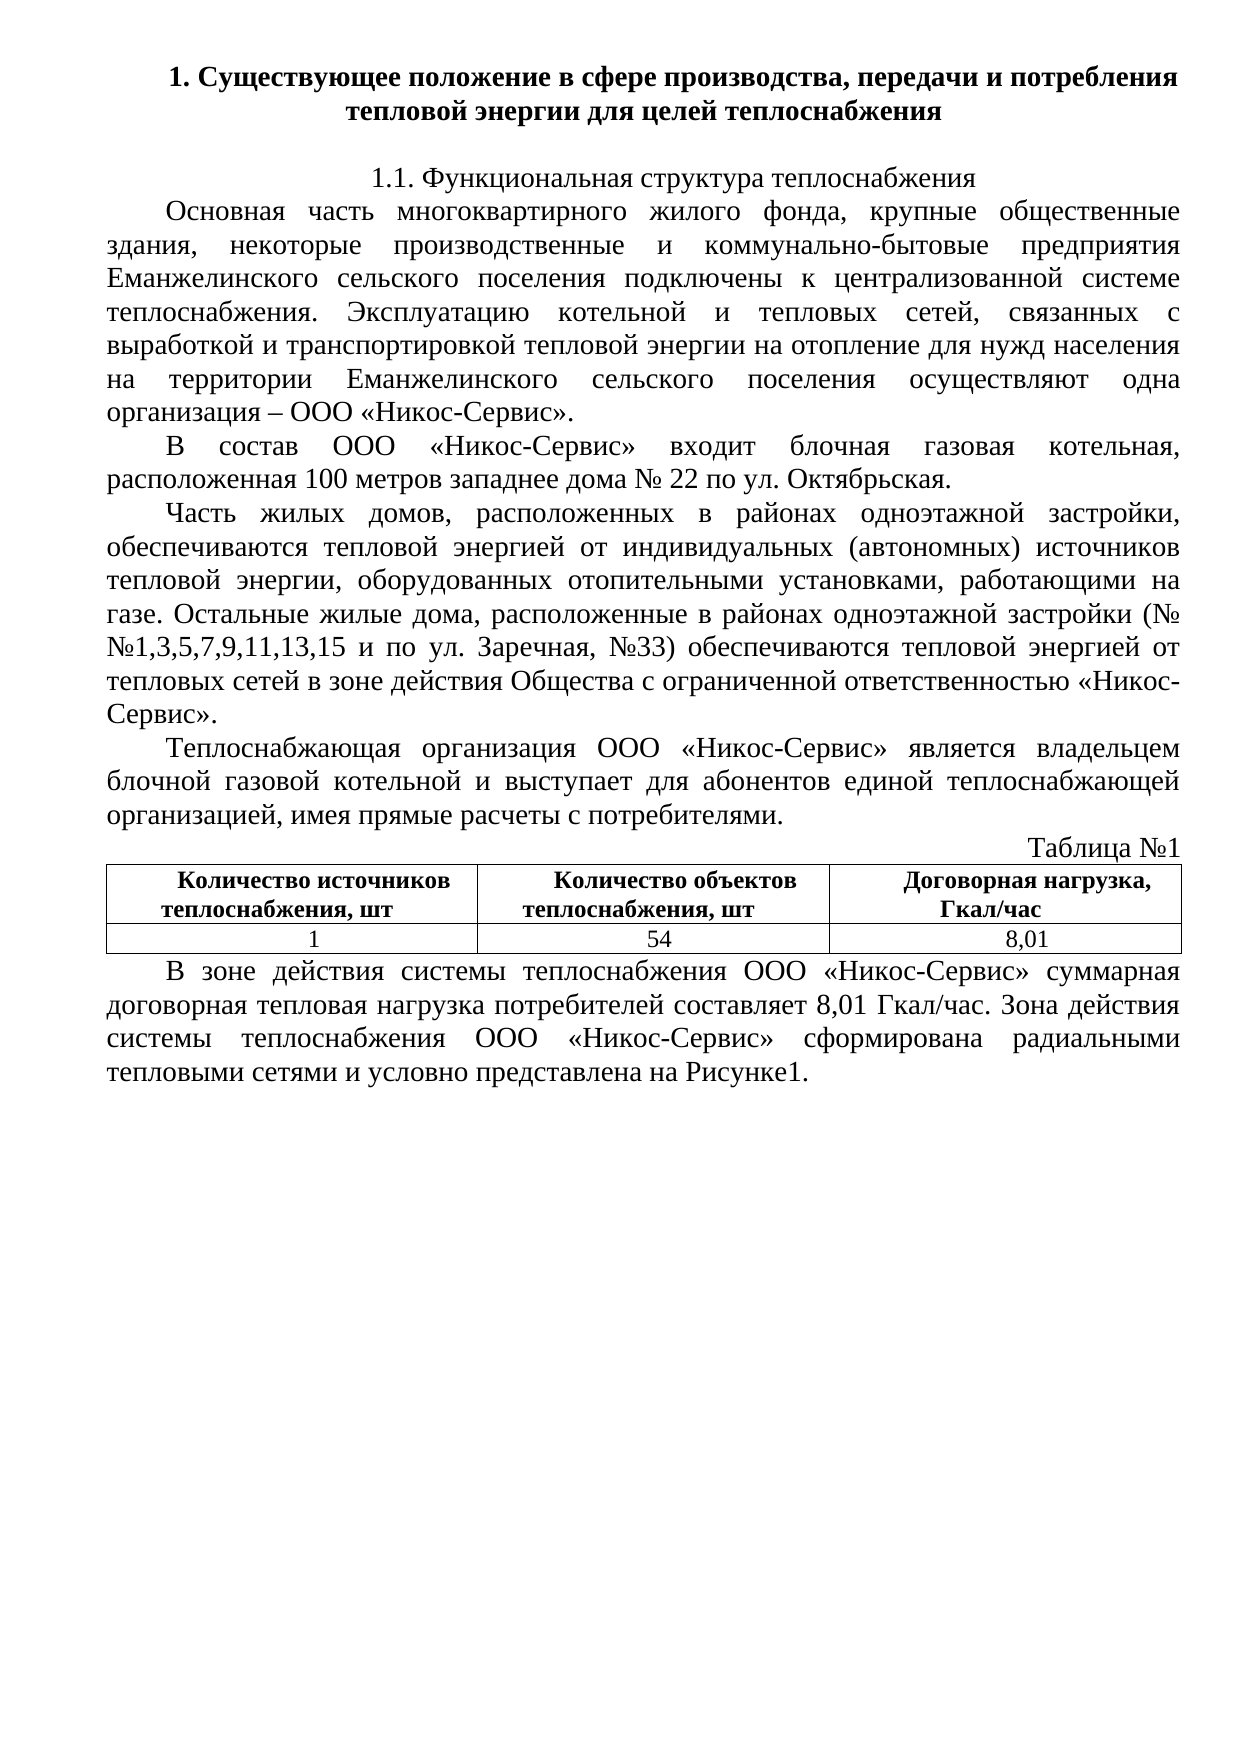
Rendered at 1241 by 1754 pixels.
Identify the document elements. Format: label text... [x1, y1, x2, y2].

table_header Договорная нагрузка, Гкал/час [830, 865, 1181, 923]
text В зоне действия системы теплоснабжения ООО «Никос-Сервис» суммарная договорная тепловая нагрузка потребителей составляет 8,01 Гкал/час. Зона действия системы теплоснабжения ООО «Никос-Сервис» сформирована радиальными тепловыми сетями и условно представлена на Рисунке1. [106, 954, 1181, 1088]
text В состав ООО «Никос-Сервис» входит блочная газовая котельная, расположенная 100 метров западнее дома № 22 по ул. Октябрьская. [106, 428, 1181, 495]
table_cell 54 [478, 924, 829, 952]
table_header Количество источников теплоснабжения, шт [107, 865, 477, 923]
text 1.1. Функциональная структура теплоснабжения [106, 160, 1181, 193]
text Основная часть многоквартирного жилого фонда, крупные общественные здания, некоторые производственные и коммунально-бытовые предприятия Еманжелинского сельского поселения подключены к централизованной системе теплоснабжения. Эксплуатацию котельной и тепловых сетей, связанных с выработкой и транспортировкой тепловой энергии на отопление для нужд населения на территории Еманжелинского сельского поселения осуществляют одна организация – ООО «Никос-Сервис». [106, 193, 1181, 428]
table_header Количество объектов теплоснабжения, шт [478, 865, 829, 923]
text Часть жилых домов, расположенных в районах одноэтажной застройки, обеспечиваются тепловой энергией от индивидуальных (автономных) источников тепловой энергии, оборудованных отопительными установками, работающими на газе. Остальные жилые дома, расположенные в районах одноэтажной застройки (№№1,3,5,7,9,11,13,15 и по ул. Заречная, №33) обеспечиваются тепловой энергией от тепловых сетей в зоне действия Общества с ограниченной ответственностью «Никос-Сервис». [106, 495, 1181, 730]
text 1. Существующее положение в сфере производства, передачи и потребления тепловой энергии для целей теплоснабжения [106, 59, 1181, 126]
text Теплоснабжающая организация ООО «Никос-Сервис» является владельцем блочной газовой котельной и выступает для абонентов единой теплоснабжающей организацией, имея прямые расчеты с потребителями. [106, 730, 1181, 831]
table_cell 1 [107, 924, 477, 952]
table_cell 8,01 [830, 924, 1181, 952]
text Таблица №1 [106, 831, 1181, 864]
